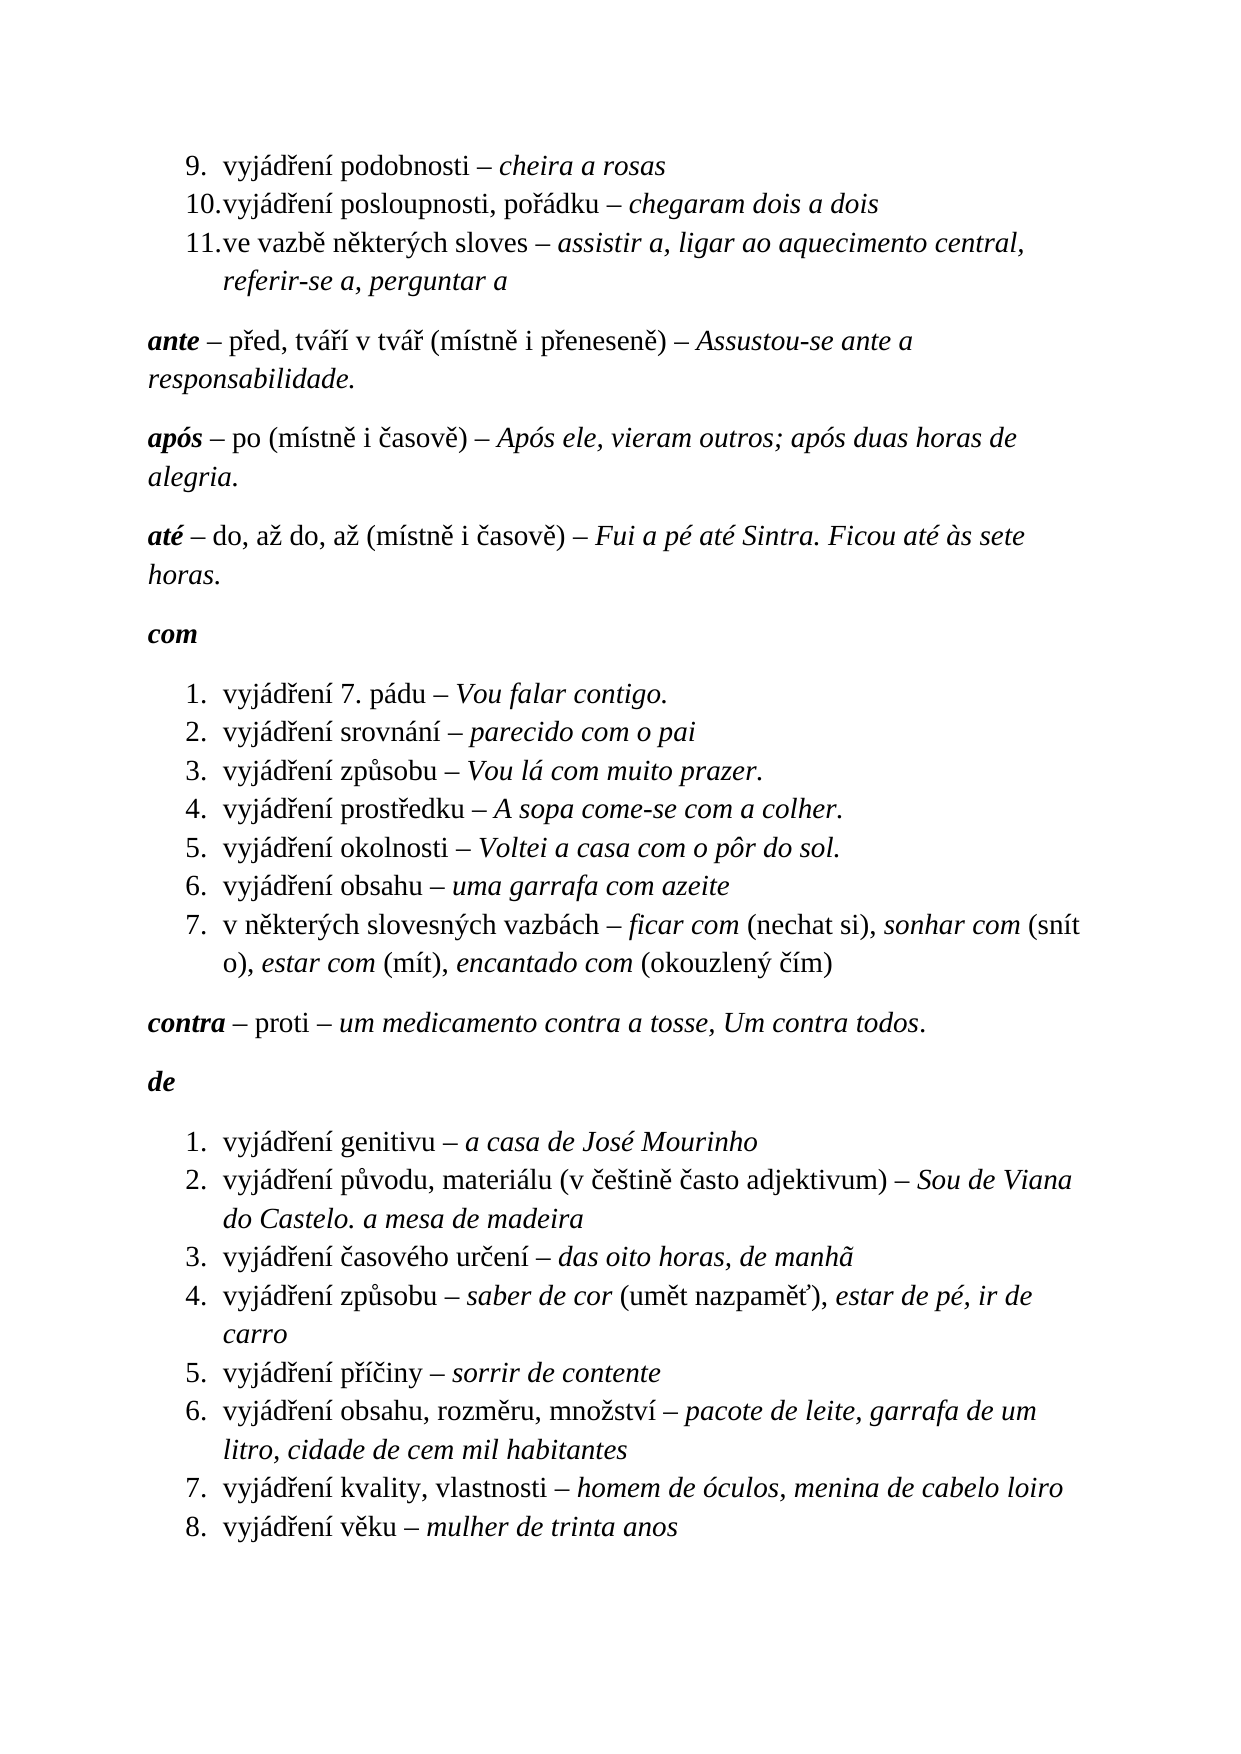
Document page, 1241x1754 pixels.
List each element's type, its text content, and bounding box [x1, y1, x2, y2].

text de [148, 1064, 1093, 1098]
list vyjádření příčiny – sorrir de contente [185, 1355, 1093, 1388]
list vyjádření způsobu – Vou lá com muito prazer. [185, 753, 1093, 786]
text até – do, až do, až (místně i časově) – Fui a pé até Sintra. Ficou até às sete horas. [148, 518, 1093, 591]
list vyjádření posloupnosti, pořádku – chegaram dois a dois [185, 186, 1093, 220]
list vyjádření srovnání – parecido com o pai [185, 714, 1093, 748]
list vyjádření 7. pádu – Vou falar contigo. [185, 676, 1093, 709]
list vyjádření věku – mulher de trinta anos [185, 1509, 1093, 1543]
list vyjádření obsahu – uma garrafa com azeite [185, 868, 1093, 902]
list vyjádření časového určení – das oito horas, de manhã [185, 1239, 1093, 1273]
text ante – před, tváří v tvář (místně i přeneseně) – Assustou-se ante a responsabilidade. [148, 323, 1093, 395]
list vyjádření způsobu – saber de cor (umět nazpaměť), estar de pé, ir de carro [185, 1278, 1093, 1350]
text após – po (místně i časově) – Após ele, vieram outros; após duas horas de alegria. [148, 421, 1093, 493]
list vyjádření prostředku – A sopa come-se com a colher. [185, 791, 1093, 825]
list ve vazbě některých sloves – assistir a, ligar ao aquecimento central, referir-se a, perguntar a [185, 225, 1093, 297]
list vyjádření podobnosti – cheira a rosas [185, 148, 1093, 181]
list v některých slovesných vazbách – ficar com (nechat si), sonhar com (snít o), estar com (mít), encantado com (okouzlený čím) [185, 907, 1093, 979]
list vyjádření genitivu – a casa de José Mourinho [185, 1124, 1093, 1157]
list vyjádření okolnosti – Voltei a casa com o pôr do sol. [185, 830, 1093, 863]
text com [148, 616, 1093, 650]
list vyjádření kvality, vlastnosti – homem de óculos, menina de cabelo loiro [185, 1471, 1093, 1504]
list vyjádření původu, materiálu (v češtině často adjektivum) – Sou de Viana do Castelo. a mesa de madeira [185, 1162, 1093, 1234]
text contra – proti – um medicamento contra a tosse, Um contra todos. [148, 1005, 1093, 1038]
list vyjádření obsahu, rozměru, množství – pacote de leite, garrafa de um litro, cidade de cem mil habitantes [185, 1393, 1093, 1466]
